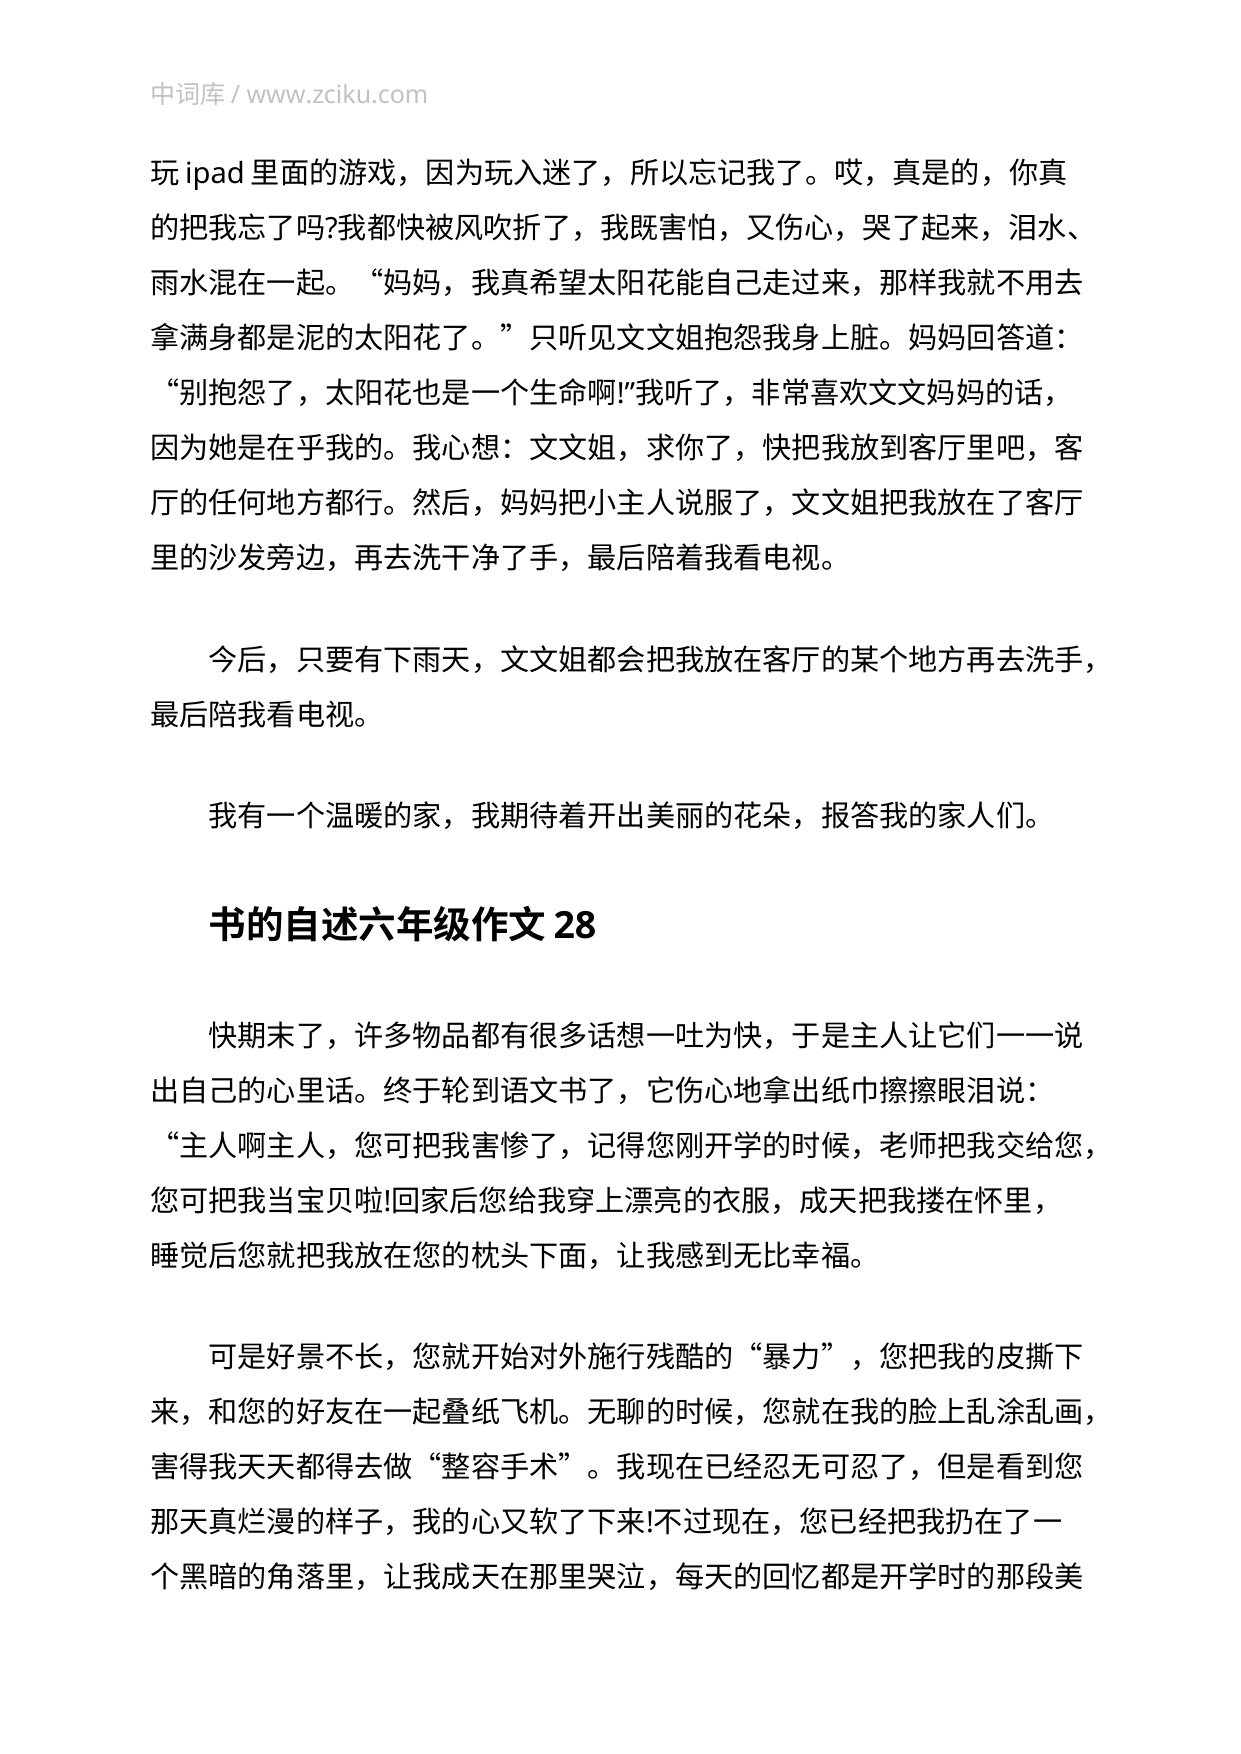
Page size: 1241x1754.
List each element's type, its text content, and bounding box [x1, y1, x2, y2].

text 书的自述六年级作文28 [150, 895, 1090, 949]
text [150, 1334, 1090, 1596]
text 今后，只要有下雨天，文文姐都会把我放在客厅的某个地方再去洗手，最后陪我看电视。 [150, 636, 1090, 733]
text 我有一个温暖的家，我期待着开出美丽的花朵，报答我的家人们。 [150, 793, 1090, 835]
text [150, 150, 1090, 577]
text 快期末了，许多物品都有很多话想一吐为快，于是主人让它们一一说出自己的心里话。终于轮到语文书了，它伤心地拿出纸巾擦擦眼泪说：“主人啊主人，您可把我害惨了，记得您刚开学的时候，老师把我交给您，您可把我当宝贝啦!回家后您给我穿上漂亮的衣服，成天把我搂在怀里，睡觉后您就把我放在您的枕头下面，让我感到无比幸福。 [150, 1012, 1090, 1274]
